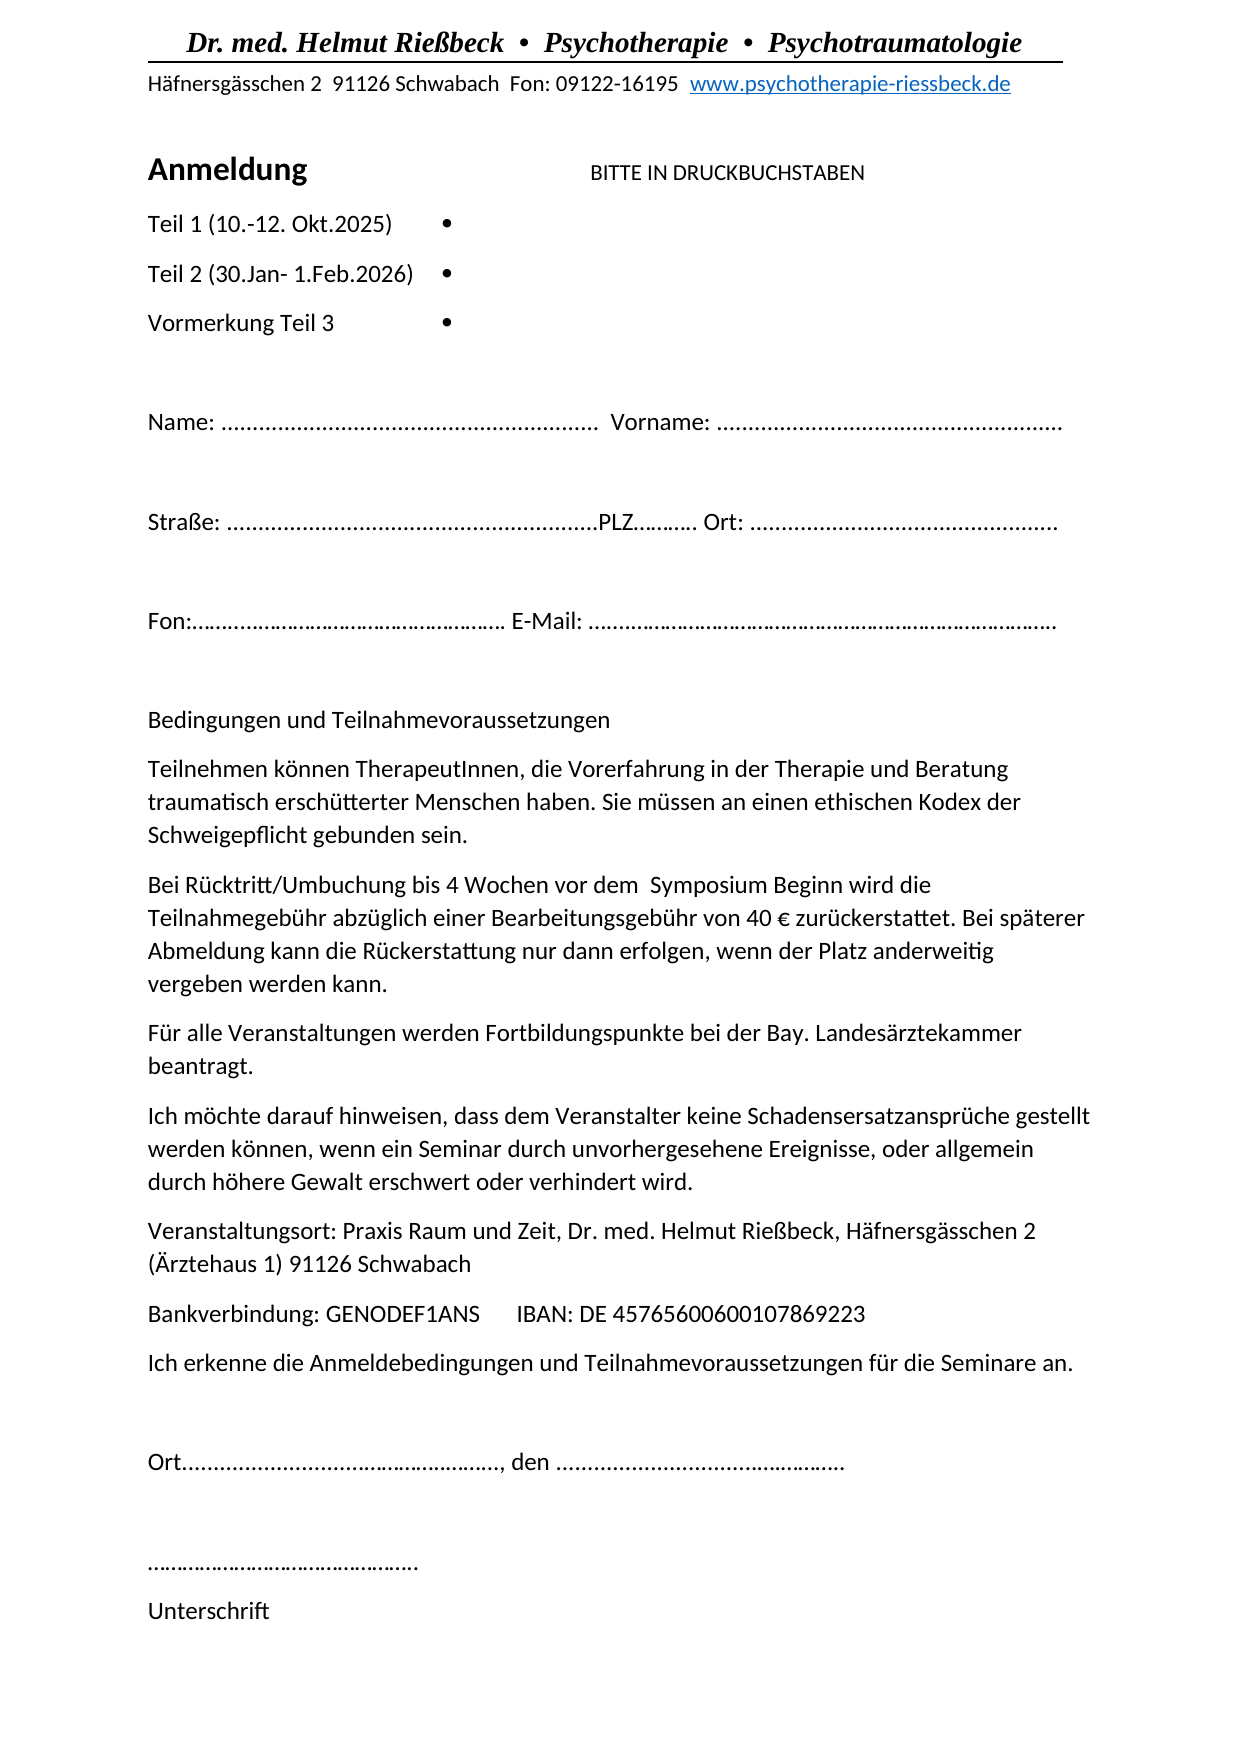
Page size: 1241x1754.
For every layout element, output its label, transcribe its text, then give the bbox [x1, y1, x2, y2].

text Bedingungen und Teilnahmevoraussetzungen [148, 704, 1093, 734]
text Ort.............................…………..……..., den ................................….……….. [148, 1447, 1093, 1477]
text Straße: ...........................................................PLZ……….. Ort: ................................................. [148, 506, 1093, 536]
text Fon:…….....……………………………………. E-Mail: …....……………………………………………………………….. [148, 605, 1093, 635]
text Veranstaltungsort: Praxis Raum und Zeit, Dr. med. Helmut Rießbeck, Häfnersgässchen 2 (Ärztehaus 1) 91126 Schwabach [148, 1215, 1093, 1279]
text Unterschrift [148, 1595, 1093, 1626]
text Vormerkung Teil 3 [148, 307, 1093, 338]
text Für alle Veranstaltungen werden Fortbildungspunkte bei der Bay. Landesärztekammer beantragt. [148, 1017, 1093, 1081]
text Ich möchte darauf hinweisen, dass dem Veranstalter keine Schadensersatzansprüche gestellt werden können, wenn ein Seminar durch unvorhergesehene Ereignisse, oder allgemein durch höhere Gewalt erschwert oder verhindert wird. [148, 1100, 1093, 1196]
text Bei Rücktritt/Umbuchung bis 4 Wochen vor dem Symposium Beginn wird die Teilnahmegebühr abzüglich einer Bearbeitungsgebühr von 40 € zurückerstattet. Bei späterer Abmeldung kann die Rückerstattung nur dann erfolgen, wenn der Platz anderweitig vergeben werden kann. [148, 869, 1093, 998]
text Anmeldung BITTE IN DRUCKBUCHSTABEN [148, 148, 1093, 188]
text Bankverbindung: GENODEF1ANS IBAN: DE 45765600600107869223 [148, 1298, 1093, 1328]
text Teil 1 (10.-12. Okt.2025) [148, 208, 1093, 239]
text Teilnehmen können TherapeutInnen, die Vorerfahrung in der Therapie und Beratung traumatisch erschütterter Menschen haben. Sie müssen an einen ethischen Kodex der Schweigepflicht gebunden sein. [148, 754, 1093, 850]
text Teil 2 (30.Jan- 1.Feb.2026) [148, 258, 1093, 288]
text ……………………………………….. [148, 1546, 1093, 1576]
text Ich erkenne die Anmeldebedingungen und Teilnahmevoraussetzungen für die Seminare an. [148, 1347, 1093, 1378]
text Name: ............................................................ Vorname: ....................................................... [148, 407, 1093, 437]
